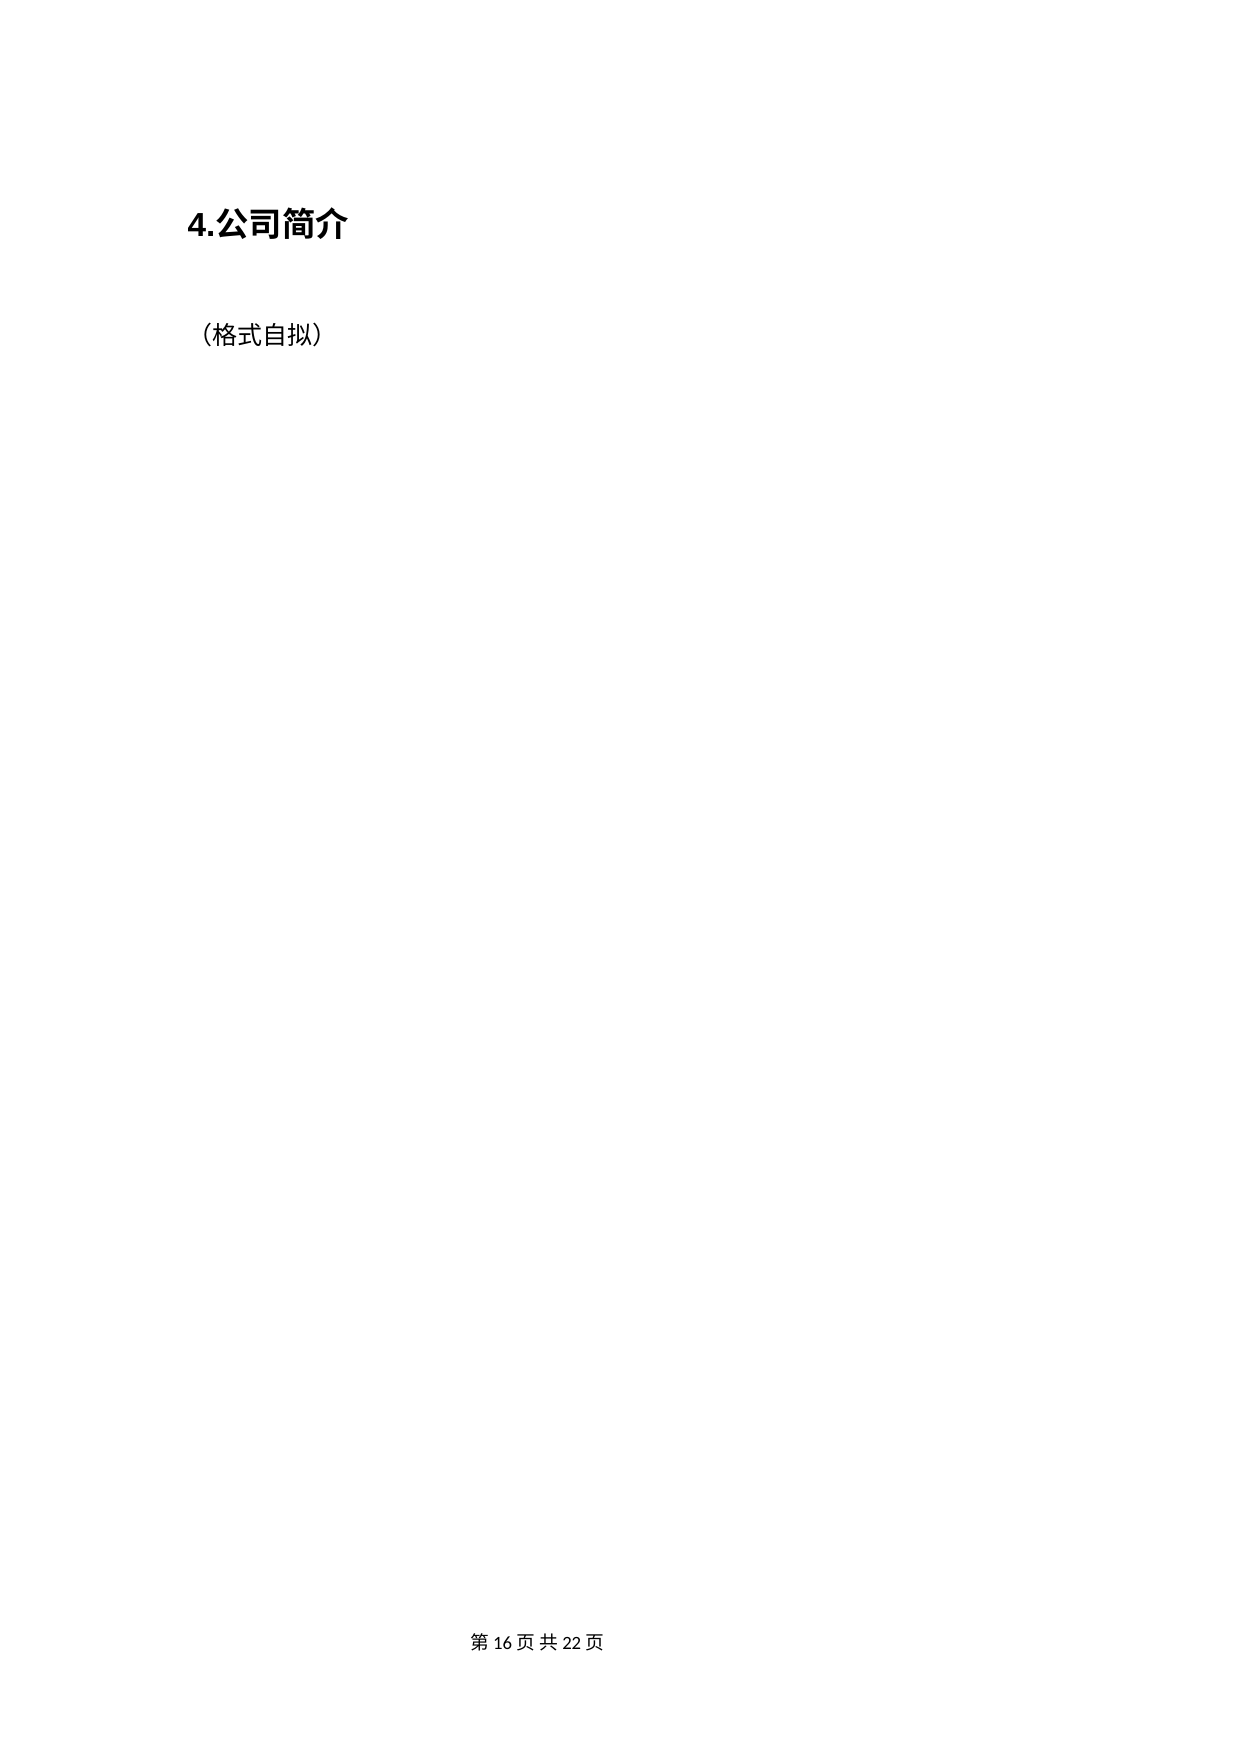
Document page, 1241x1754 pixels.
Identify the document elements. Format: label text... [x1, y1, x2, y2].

subtitle 4.公司简介 [187, 189, 1053, 254]
text （格式自拟） [187, 316, 1053, 352]
